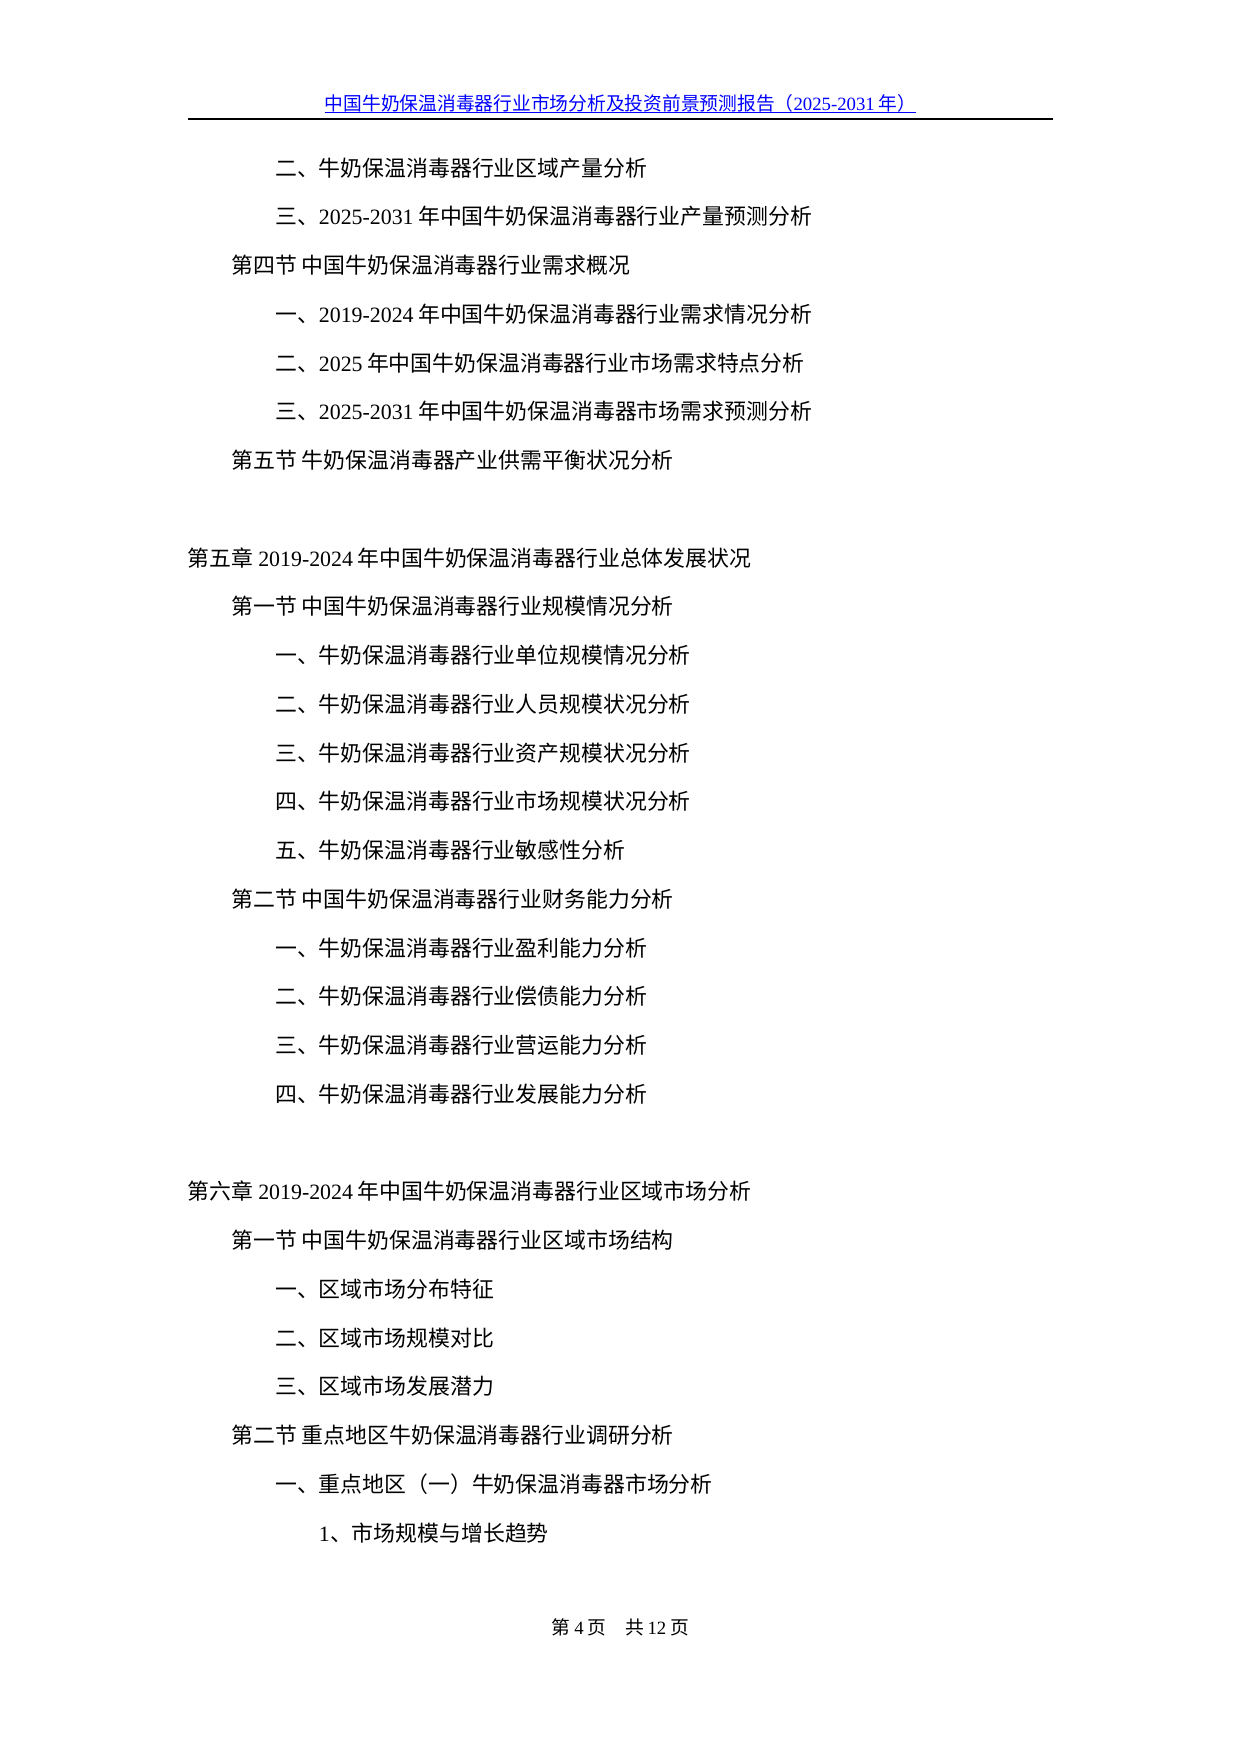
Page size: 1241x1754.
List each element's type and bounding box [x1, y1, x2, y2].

text [187, 150, 1053, 1548]
